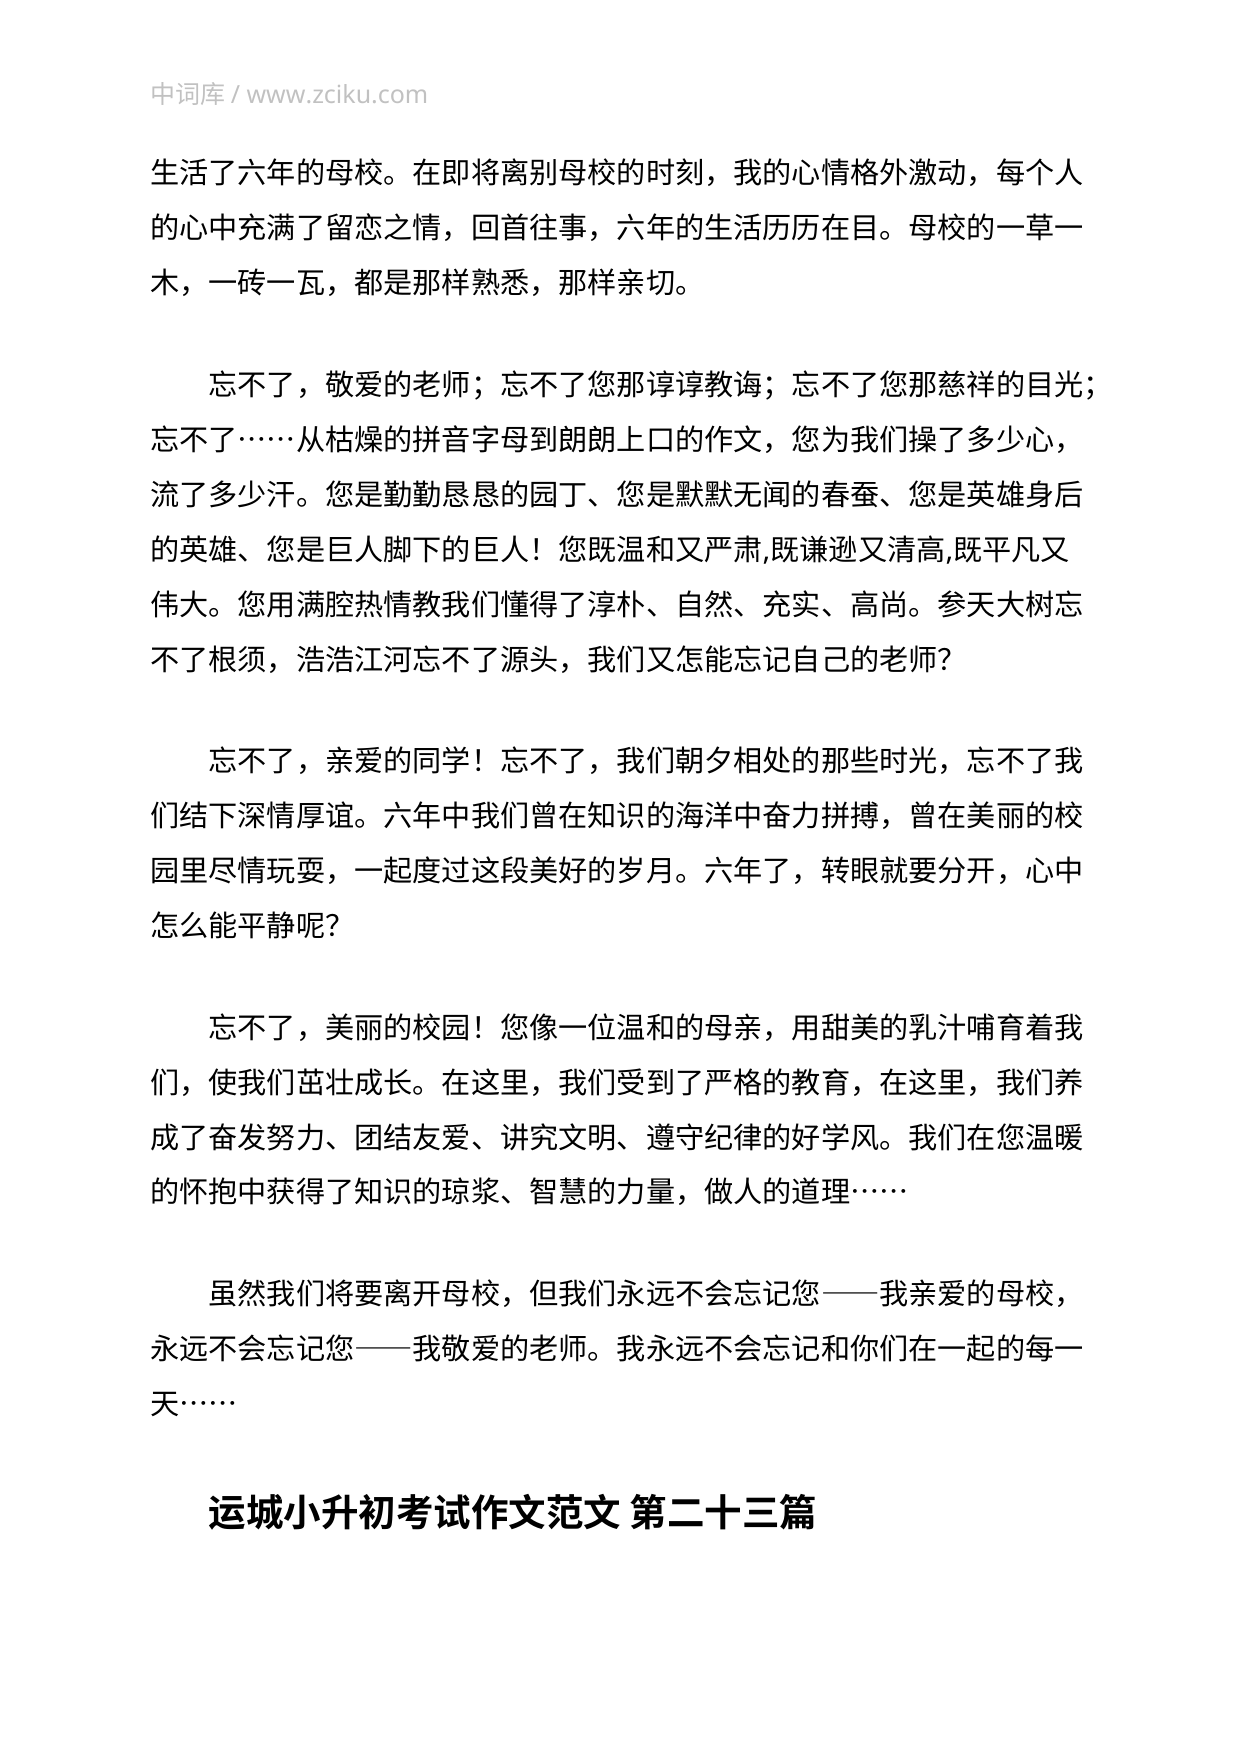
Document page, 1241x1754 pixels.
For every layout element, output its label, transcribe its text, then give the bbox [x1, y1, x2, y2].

text 忘不了，美丽的校园！您像一位温和的母亲，用甜美的乳汁哺育着我们，使我们茁壮成长。在这里，我们受到了严格的教育，在这里，我们养成了奋发努力、团结友爱、讲究文明、遵守纪律的好学风。我们在您温暖的怀抱中获得了知识的琼浆、智慧的力量，做人的道理…… [150, 1004, 1090, 1211]
text 运城小升初考试作文范文 第二十三篇 [150, 1482, 1090, 1537]
text 虽然我们将要离开母校，但我们永远不会忘记您——我亲爱的母校，永远不会忘记您——我敬爱的老师。我永远不会忘记和你们在一起的每一天…… [150, 1271, 1090, 1423]
text 忘不了，敬爱的老师；忘不了您那谆谆教诲；忘不了您那慈祥的目光；忘不了……从枯燥的拼音字母到朗朗上口的作文，您为我们操了多少心，流了多少汗。您是勤勤恳恳的园丁、您是默默无闻的春蚕、您是英雄身后的英雄、您是巨人脚下的巨人！您既温和又严肃,既谦逊又清高,既平凡又伟大。您用满腔热情教我们懂得了淳朴、自然、充实、高尚。参天大树忘不了根须，浩浩江河忘不了源头，我们又怎能忘记自己的老师？ [150, 362, 1090, 678]
text 忘不了，亲爱的同学！忘不了，我们朝夕相处的那些时光，忘不了我们结下深情厚谊。六年中我们曾在知识的海洋中奋力拼搏，曾在美丽的校园里尽情玩耍，一起度过这段美好的岁月。六年了，转眼就要分开，心中怎么能平静呢？ [150, 738, 1090, 945]
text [150, 150, 1090, 302]
